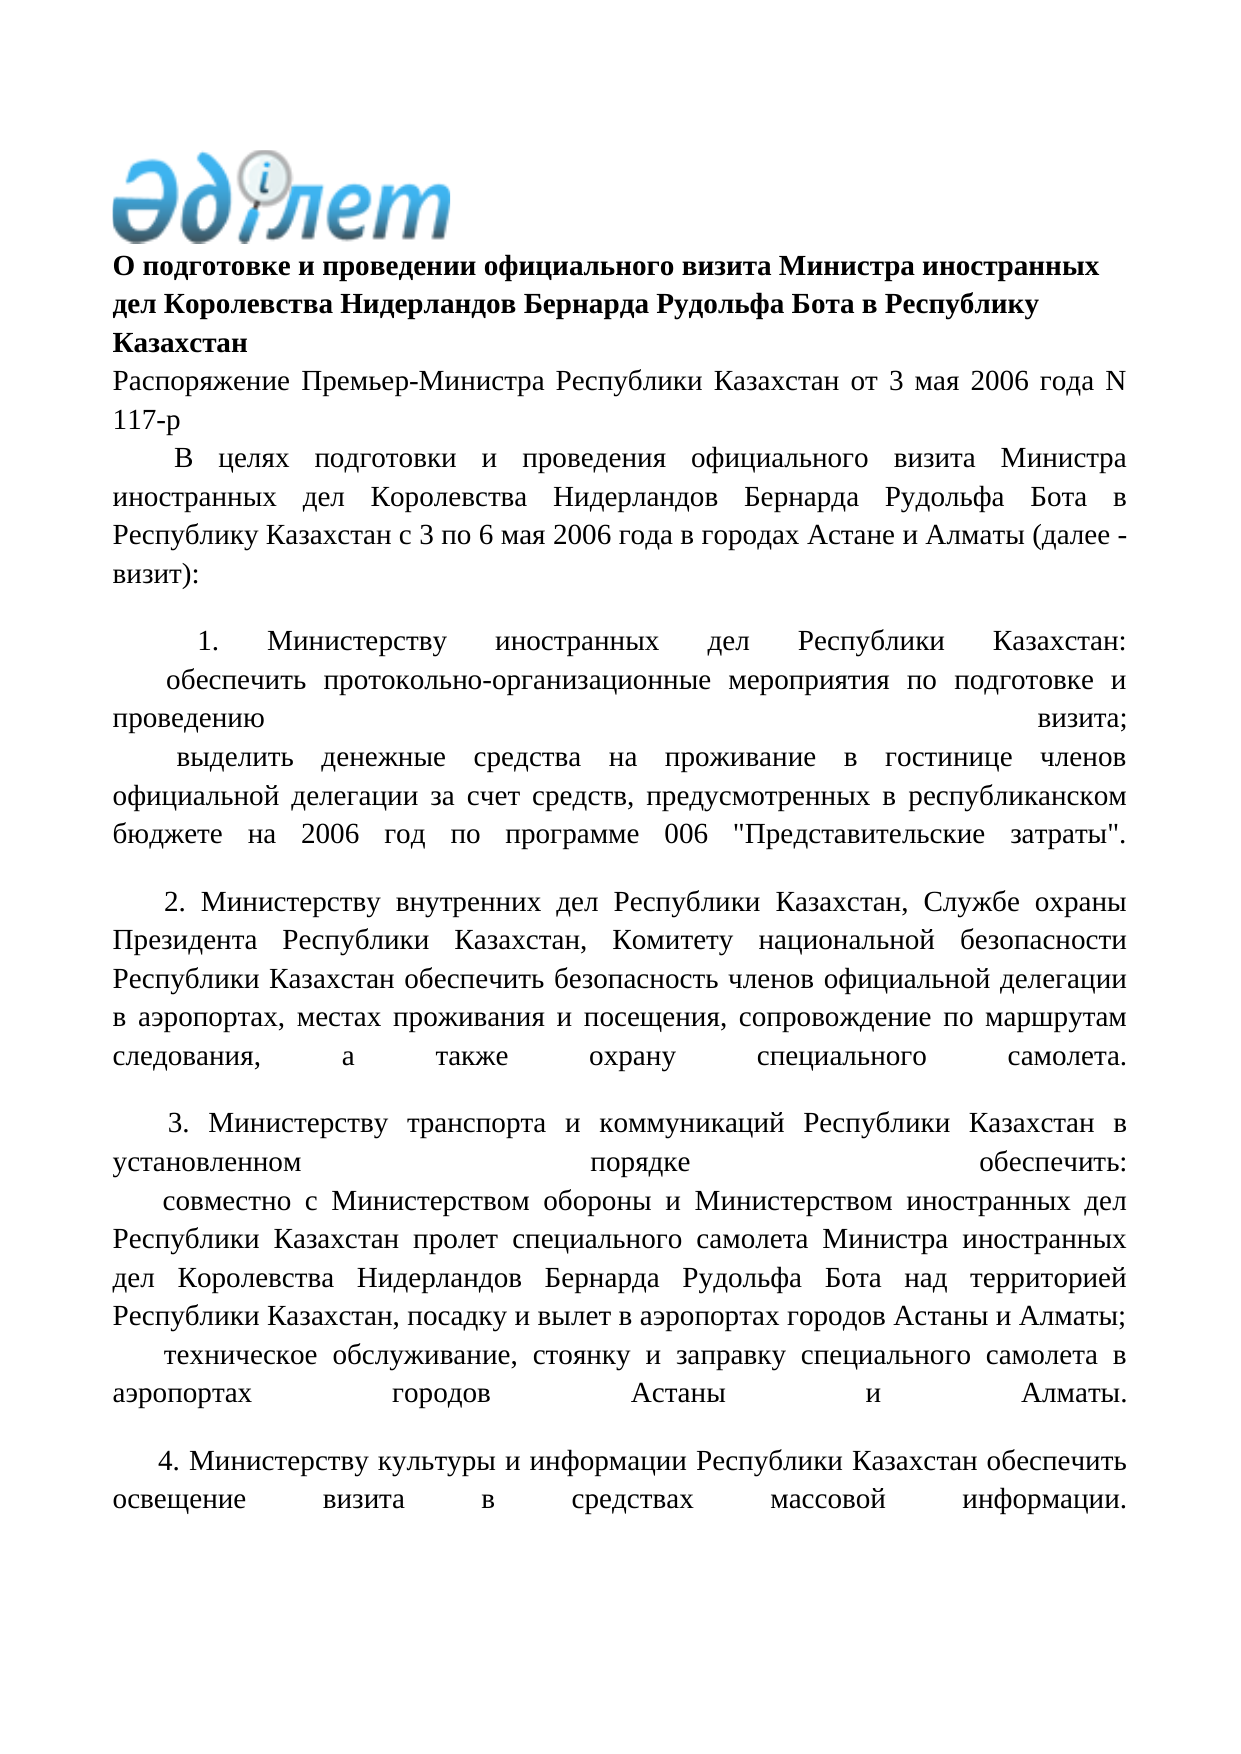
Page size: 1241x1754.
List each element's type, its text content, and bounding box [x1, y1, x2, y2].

picture [112, 150, 451, 244]
text 1. Министерству иностранных дел Республики Казахстан: обеспечить протокольно-организационные мероприятия по подготовке и проведению визита; выделить денежные средства на проживание в гостинице членов официальной делегации за счет средств, предусмотренных в республиканском бюджете на 2006 год по программе 006 "Представительские затраты". [112, 623, 1128, 880]
text О подготовке и проведении официального визита Министра иностранных дел Королевства Нидерландов Бернарда Рудольфа Бота в Республику Казахстан [112, 248, 1128, 358]
text 3. Министерству транспорта и коммуникаций Республики Казахстан в установленном порядке обеспечить: совместно с Министерством обороны и Министерством иностранных дел Республики Казахстан пролет специального самолета Министра иностранных дел Королевства Нидерландов Бернарда Рудольфа Бота над территорией Республики Казахстан, посадку и вылет в аэропортах городов Астаны и Алматы; техническое обслуживание, стоянку и заправку специального самолета в аэропортах городов Астаны и Алматы. [112, 1106, 1128, 1439]
text Распоряжение Премьер-Министра Республики Казахстан от 3 мая 2006 года N 117-р [112, 363, 1128, 435]
text В целях подготовки и проведения официального визита Министра иностранных дел Королевства Нидерландов Бернарда Рудольфа Бота в Республику Казахстан с 3 по 6 мая 2006 года в городах Астане и Алматы (далее - визит): [112, 440, 1128, 620]
text 2. Министерству внутренних дел Республики Казахстан, Службе охраны Президента Республики Казахстан, Комитету национальной безопасности Республики Казахстан обеспечить безопасность членов официальной делегации в аэропортах, местах проживания и посещения, сопровождение по маршрутам следования, а также охрану специального самолета. [112, 884, 1128, 1102]
text 4. Министерству культуры и информации Республики Казахстан обеспечить освещение визита в средствах массовой информации. [112, 1443, 1128, 1545]
